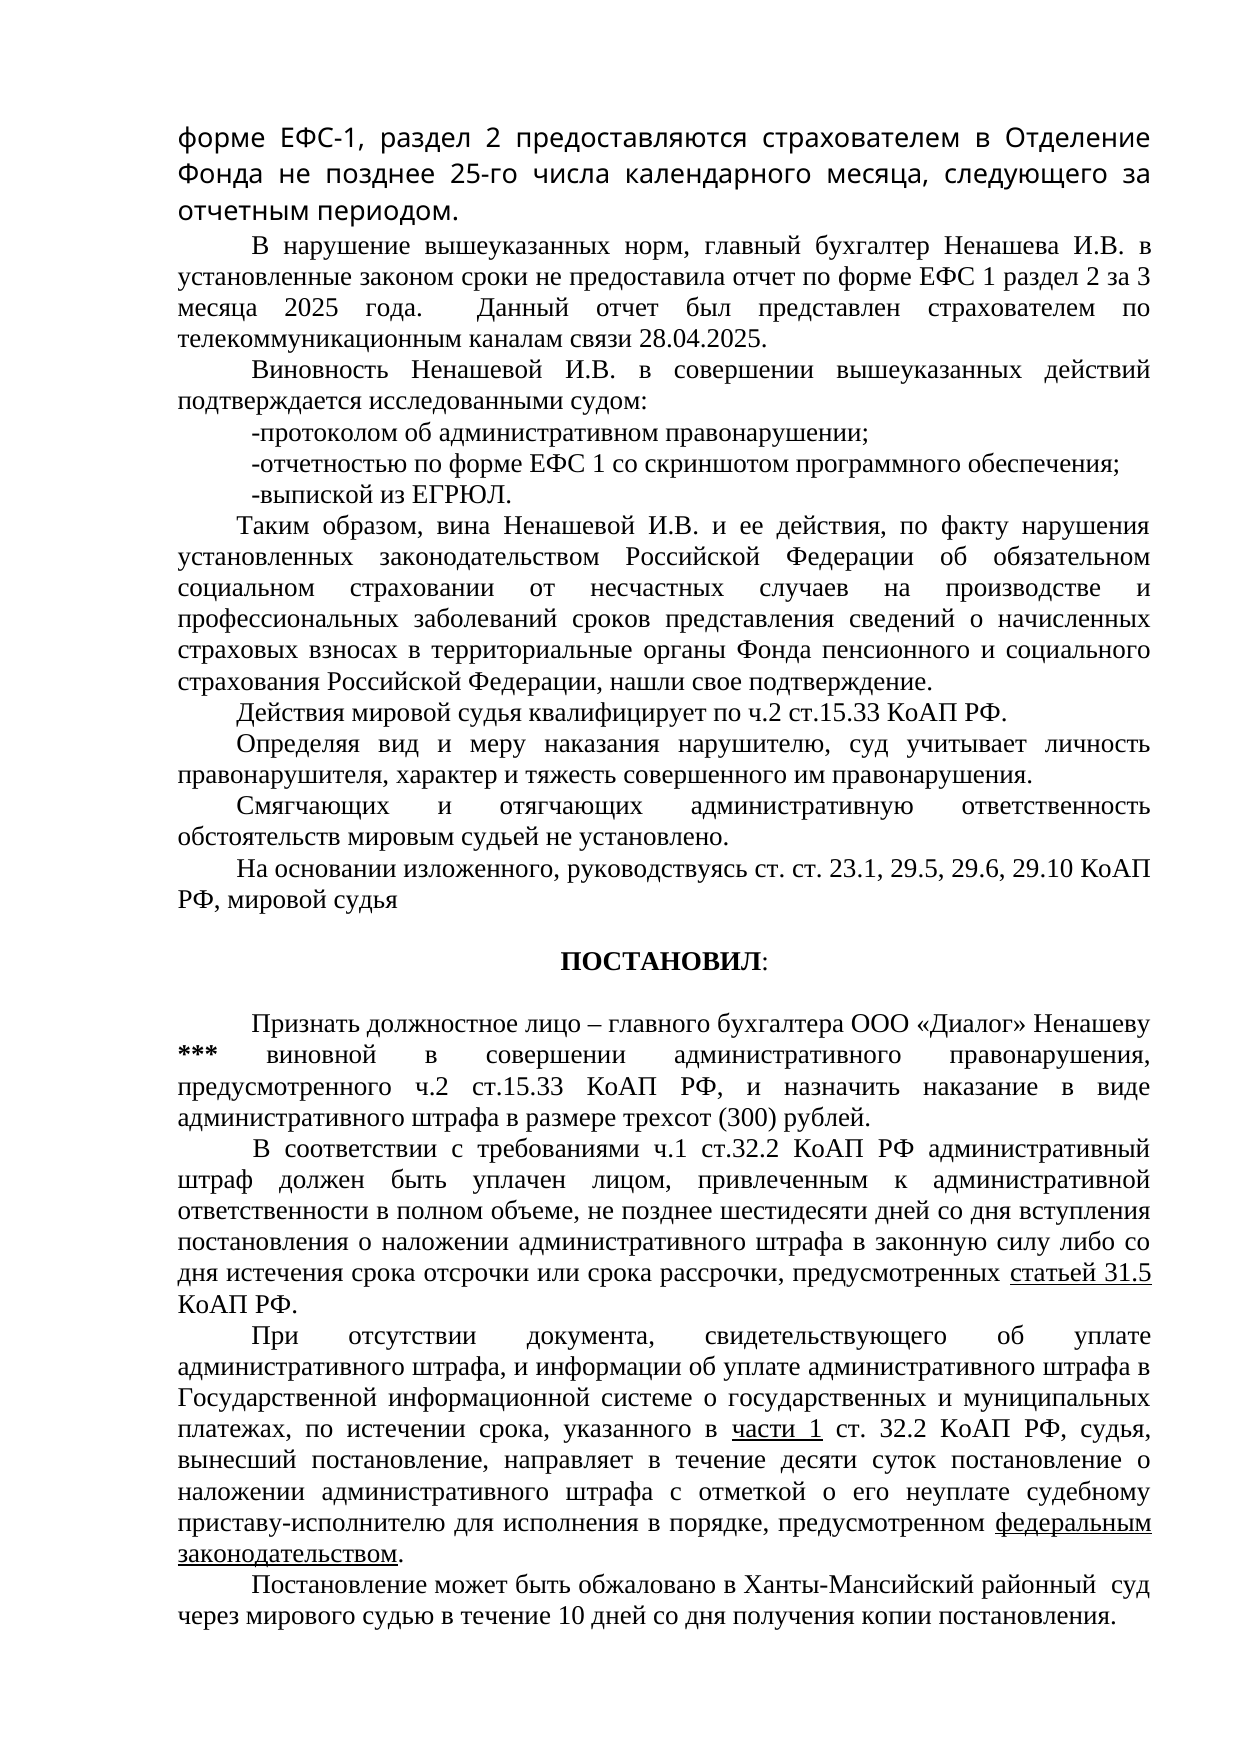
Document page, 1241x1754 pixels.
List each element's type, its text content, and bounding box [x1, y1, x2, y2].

text Признать должностное лицо – главного бухгалтера ООО «Диалог» Ненашеву *** виновной в совершении административного правонарушения, предусмотренного ч.2 ст.15.33 КоАП РФ, и назначить наказание в виде административного штрафа в размере трехсот (300) рублей. [177, 1007, 1152, 1132]
text Определяя вид и меру наказания нарушителю, суд учитывает личность правонарушителя, характер и тяжесть совершенного им правонарушения. [177, 727, 1152, 789]
text На основании изложенного, руководствуясь ст. ст. 23.1, 29.5, 29.6, 29.10 КоАП РФ, мировой судья [177, 852, 1152, 914]
text В соответствии с требованиями ч.1 ст.32.2 КоАП РФ административный штраф должен быть уплачен лицом, привлеченным к административной ответственности в полном объеме, не позднее шестидесяти дней со дня вступления постановления о наложении административного штрафа в законную силу либо со дня истечения срока отсрочки или срока рассрочки, предусмотренных статьей 31.5 КоАП РФ. [177, 1132, 1152, 1319]
text Постановление может быть обжаловано в Ханты-Мансийский районный суд через мирового судью в течение 10 дней со дня получения копии постановления. [177, 1568, 1152, 1630]
text В нарушение вышеуказанных норм, главный бухгалтер Ненашева И.В. в установленные законом сроки не предоставила отчет по форме ЕФС 1 раздел 2 за 3 месяца 2025 года. Данный отчет был представлен страхователем по телекоммуникационным каналам связи 28.04.2025. [177, 229, 1152, 353]
text Таким образом, вина Ненашевой И.В. и ее действия, по факту нарушения установленных законодательством Российской Федерации об обязательном социальном страховании от несчастных случаев на производстве и профессиональных заболеваний сроков представления сведений о начисленных страховых взносах в территориальные органы Фонда пенсионного и социального страхования Российской Федерации, нашли свое подтверждение. [177, 509, 1152, 696]
text Виновность Ненашевой И.В. в совершении вышеуказанных действий подтверждается исследованными судом: [177, 353, 1152, 416]
text Смягчающих и отягчающих административную ответственность обстоятельств мировым судьей не установлено. [177, 789, 1152, 852]
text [177, 118, 1152, 229]
text Действия мировой судья квалифицирует по ч.2 ст.15.33 КоАП РФ. [177, 696, 1152, 727]
text При отсутствии документа, свидетельствующего об уплате административного штрафа, и информации об уплате административного штрафа в Государственной информационной системе о государственных и муниципальных платежах, по истечении срока, указанного в части 1 ст. 32.2 КоАП РФ, судья, вынесший постановление, направляет в течение десяти суток постановление о наложении административного штрафа с отметкой о его неуплате судебному приставу-исполнителю для исполнения в порядке, предусмотренном федеральным законодательством. [177, 1319, 1152, 1568]
text -отчетностью по форме ЕФС 1 со скриншотом программного обеспечения; [177, 447, 1152, 478]
text -протоколом об административном правонарушении; [177, 416, 1152, 447]
text -выпиской из ЕГРЮЛ. [177, 478, 1152, 509]
text ПОСТАНОВИЛ: [177, 945, 1152, 976]
